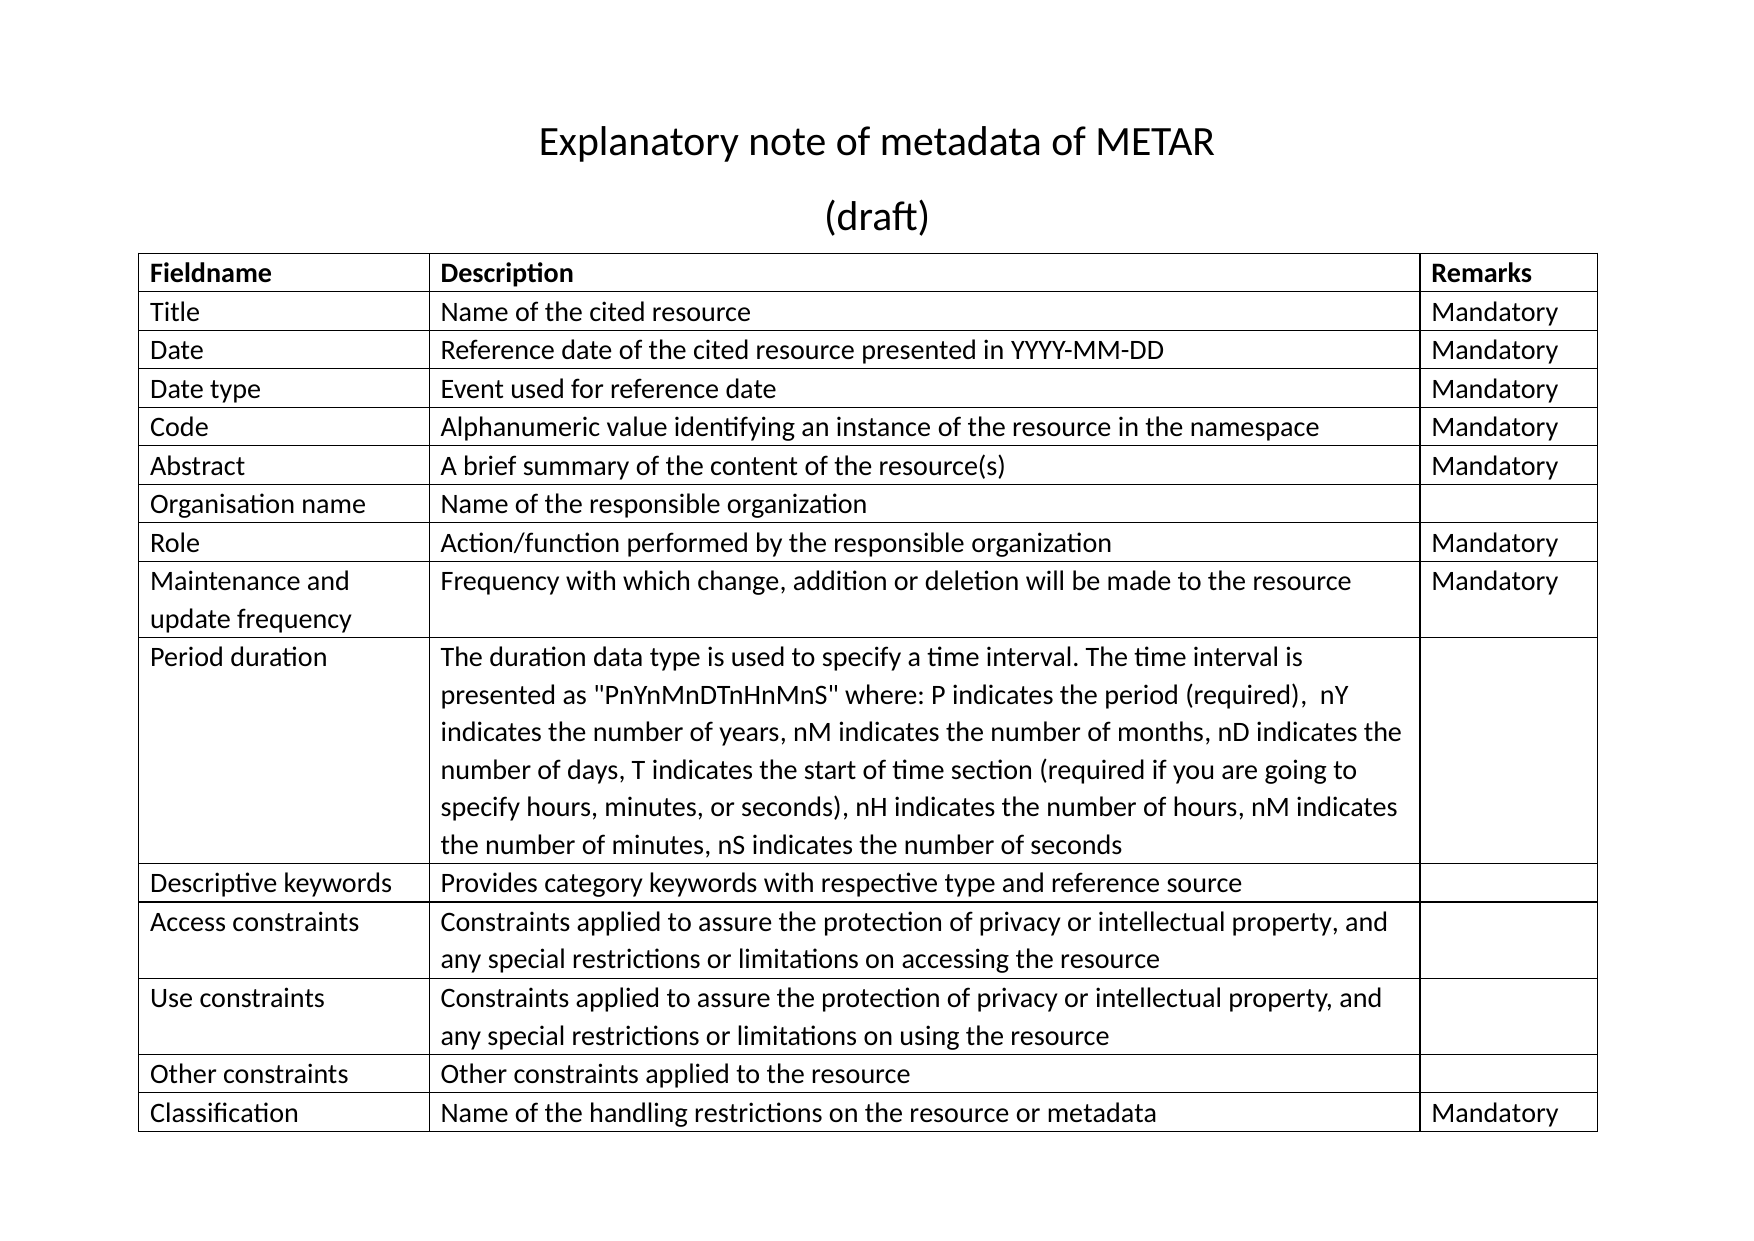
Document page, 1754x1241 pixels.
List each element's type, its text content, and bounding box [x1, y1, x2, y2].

table_cell Constraints applied to assure the protection of privacy or intellectual property, and any special restrictions or limitations on using the resource [430, 979, 1419, 1053]
table_cell Mandatory [1421, 331, 1597, 368]
table_cell Other constraints [139, 1055, 429, 1092]
table_cell [1421, 979, 1597, 1053]
table_cell Provides category keywords with respective type and reference source [430, 864, 1419, 901]
table_cell Name of the cited resource [430, 292, 1419, 329]
text Explanatory note of metadata of METAR [150, 102, 1604, 177]
table_cell Other constraints applied to the resource [430, 1055, 1419, 1092]
table_cell Descriptive keywords [139, 864, 429, 901]
table_cell A brief summary of the content of the resource(s) [430, 446, 1419, 484]
table_cell Name of the handling restrictions on the resource or metadata [430, 1093, 1419, 1131]
table_cell Title [139, 292, 429, 329]
table_cell Abstract [139, 446, 429, 484]
table_cell Alphanumeric value identifying an instance of the resource in the namespace [430, 408, 1419, 445]
table_cell Mandatory [1421, 562, 1597, 637]
table_cell The duration data type is used to specify a time interval. The time interval is presented as "PnYnMnDTnHnMnS" where: P indicates the period (required), nY indicates the number of years, nM indicates the number of months, nD indicates the number of days, T indicates the start of time section (required if you are going to specify hours, minutes, or seconds), nH indicates the number of hours, nM indicates the number of minutes, nS indicates the number of seconds [430, 638, 1419, 863]
table_cell Date type [139, 369, 429, 407]
table_cell Maintenance and update frequency [139, 562, 429, 637]
table_cell [1421, 1055, 1597, 1092]
table_cell [1421, 864, 1597, 901]
table_cell Code [139, 408, 429, 445]
table_cell Mandatory [1421, 408, 1597, 445]
table_cell Mandatory [1421, 292, 1597, 329]
table_cell Date [139, 331, 429, 368]
table_cell Mandatory [1421, 369, 1597, 407]
table_header Remarks [1421, 254, 1597, 291]
table_cell Organisation name [139, 485, 429, 522]
table_cell Mandatory [1421, 446, 1597, 484]
table_cell Reference date of the cited resource presented in YYYY-MM-DD [430, 331, 1419, 368]
table_cell Mandatory [1421, 523, 1597, 561]
table_cell [1421, 638, 1597, 863]
table_header Description [430, 254, 1419, 291]
table_cell Use constraints [139, 979, 429, 1053]
table_cell Constraints applied to assure the protection of privacy or intellectual property, and any special restrictions or limitations on accessing the resource [430, 903, 1419, 977]
table_cell [1421, 485, 1597, 522]
table_cell Period duration [139, 638, 429, 863]
table_cell [1421, 903, 1597, 977]
table_cell Access constraints [139, 903, 429, 977]
table_cell Classification [139, 1093, 429, 1131]
text (draft) [150, 177, 1604, 252]
table_header Fieldname [139, 254, 429, 291]
table_cell Action/function performed by the responsible organization [430, 523, 1419, 561]
table_cell Mandatory [1421, 1093, 1597, 1131]
table_cell Role [139, 523, 429, 561]
table_cell Frequency with which change, addition or deletion will be made to the resource [430, 562, 1419, 637]
table_cell Event used for reference date [430, 369, 1419, 407]
table_cell Name of the responsible organization [430, 485, 1419, 522]
